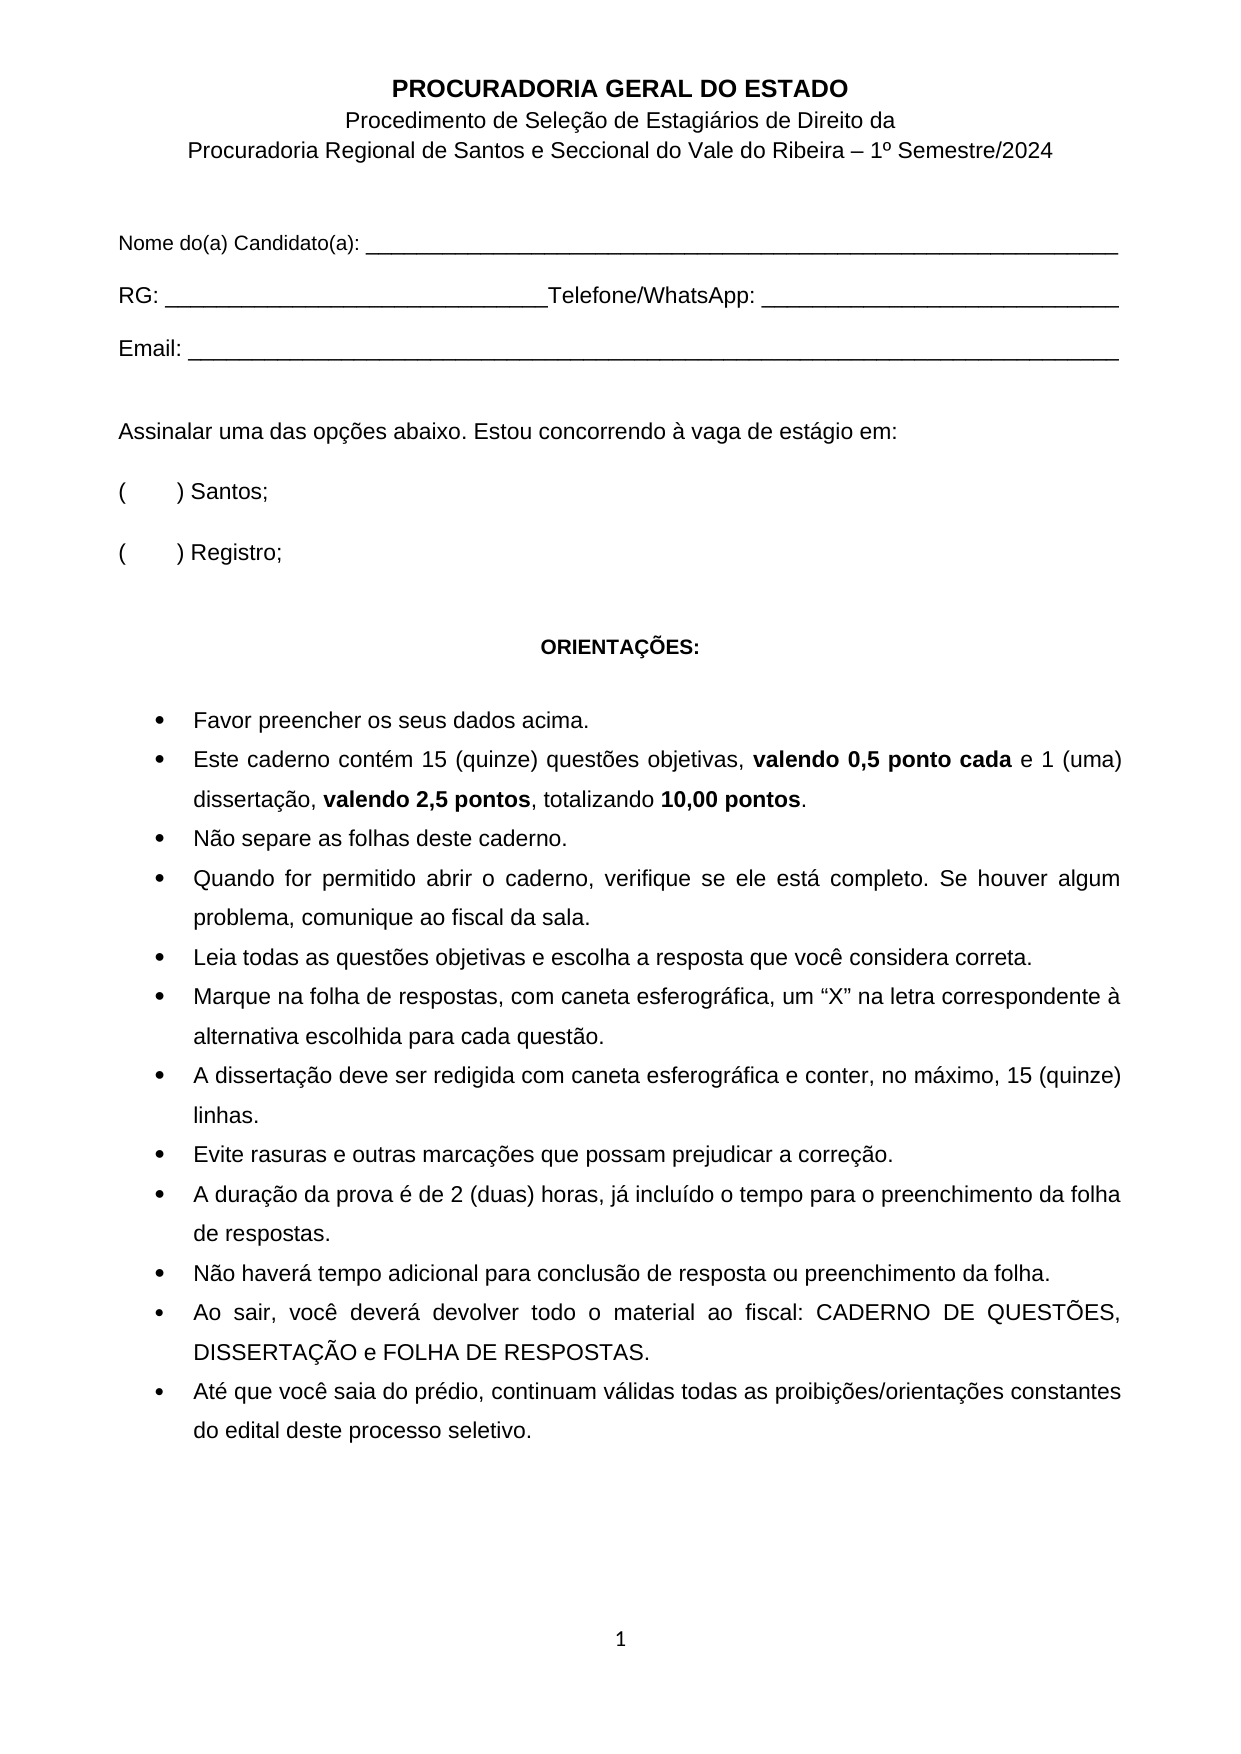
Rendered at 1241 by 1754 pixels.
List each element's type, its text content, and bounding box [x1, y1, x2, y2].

text Assinalar uma das opções abaixo. Estou concorrendo à vaga de estágio em: [118, 418, 1122, 444]
list Quando for permitido abrir o caderno, verifique se ele está completo. Se houver algum problema, comunique ao fiscal da sala. [156, 865, 1122, 931]
list Este caderno contém 15 (quinze) questões objetivas, valendo 0,5 ponto cada e 1 (uma) dissertação, valendo 2,5 pontos, totalizando 10,00 pontos. [156, 746, 1122, 812]
list Não separe as folhas deste caderno. [156, 825, 1122, 852]
list Leia todas as questões objetivas e escolha a resposta que você considera correta. [156, 944, 1122, 970]
text Email: _________________________________________________________________________ [118, 335, 1122, 361]
list A dissertação deve ser redigida com caneta esferográfica e conter, no máximo, 15 (quinze) linhas. [156, 1062, 1122, 1128]
text ( ) Santos; [118, 478, 1122, 504]
list A duração da prova é de 2 (duas) horas, já incluído o tempo para o preenchimento da folha de respostas. [156, 1181, 1122, 1246]
text Nome do(a) Candidato(a): ___________________________________________________________ [118, 229, 1122, 256]
text ORIENTAÇÕES: [118, 635, 1122, 659]
list Até que você saia do prédio, continuam válidas todas as proibições/orientações constantes do edital deste processo seletivo. [156, 1378, 1122, 1444]
text ( ) Registro; [118, 538, 1122, 565]
list Marque na folha de respostas, com caneta esferográfica, um “X” na letra correspondente à alternativa escolhida para cada questão. [156, 983, 1122, 1049]
list Favor preencher os seus dados acima. [156, 707, 1122, 733]
list Evite rasuras e outras marcações que possam prejudicar a correção. [156, 1141, 1122, 1167]
text RG: ______________________________Telefone/WhatsApp: ____________________________ [118, 282, 1122, 308]
list Não haverá tempo adicional para conclusão de resposta ou preenchimento da folha. [156, 1259, 1122, 1286]
list Ao sair, você deverá devolver todo o material ao fiscal: CADERNO DE QUESTÕES, DISSERTAÇÃO e FOLHA DE RESPOSTAS. [156, 1299, 1122, 1365]
